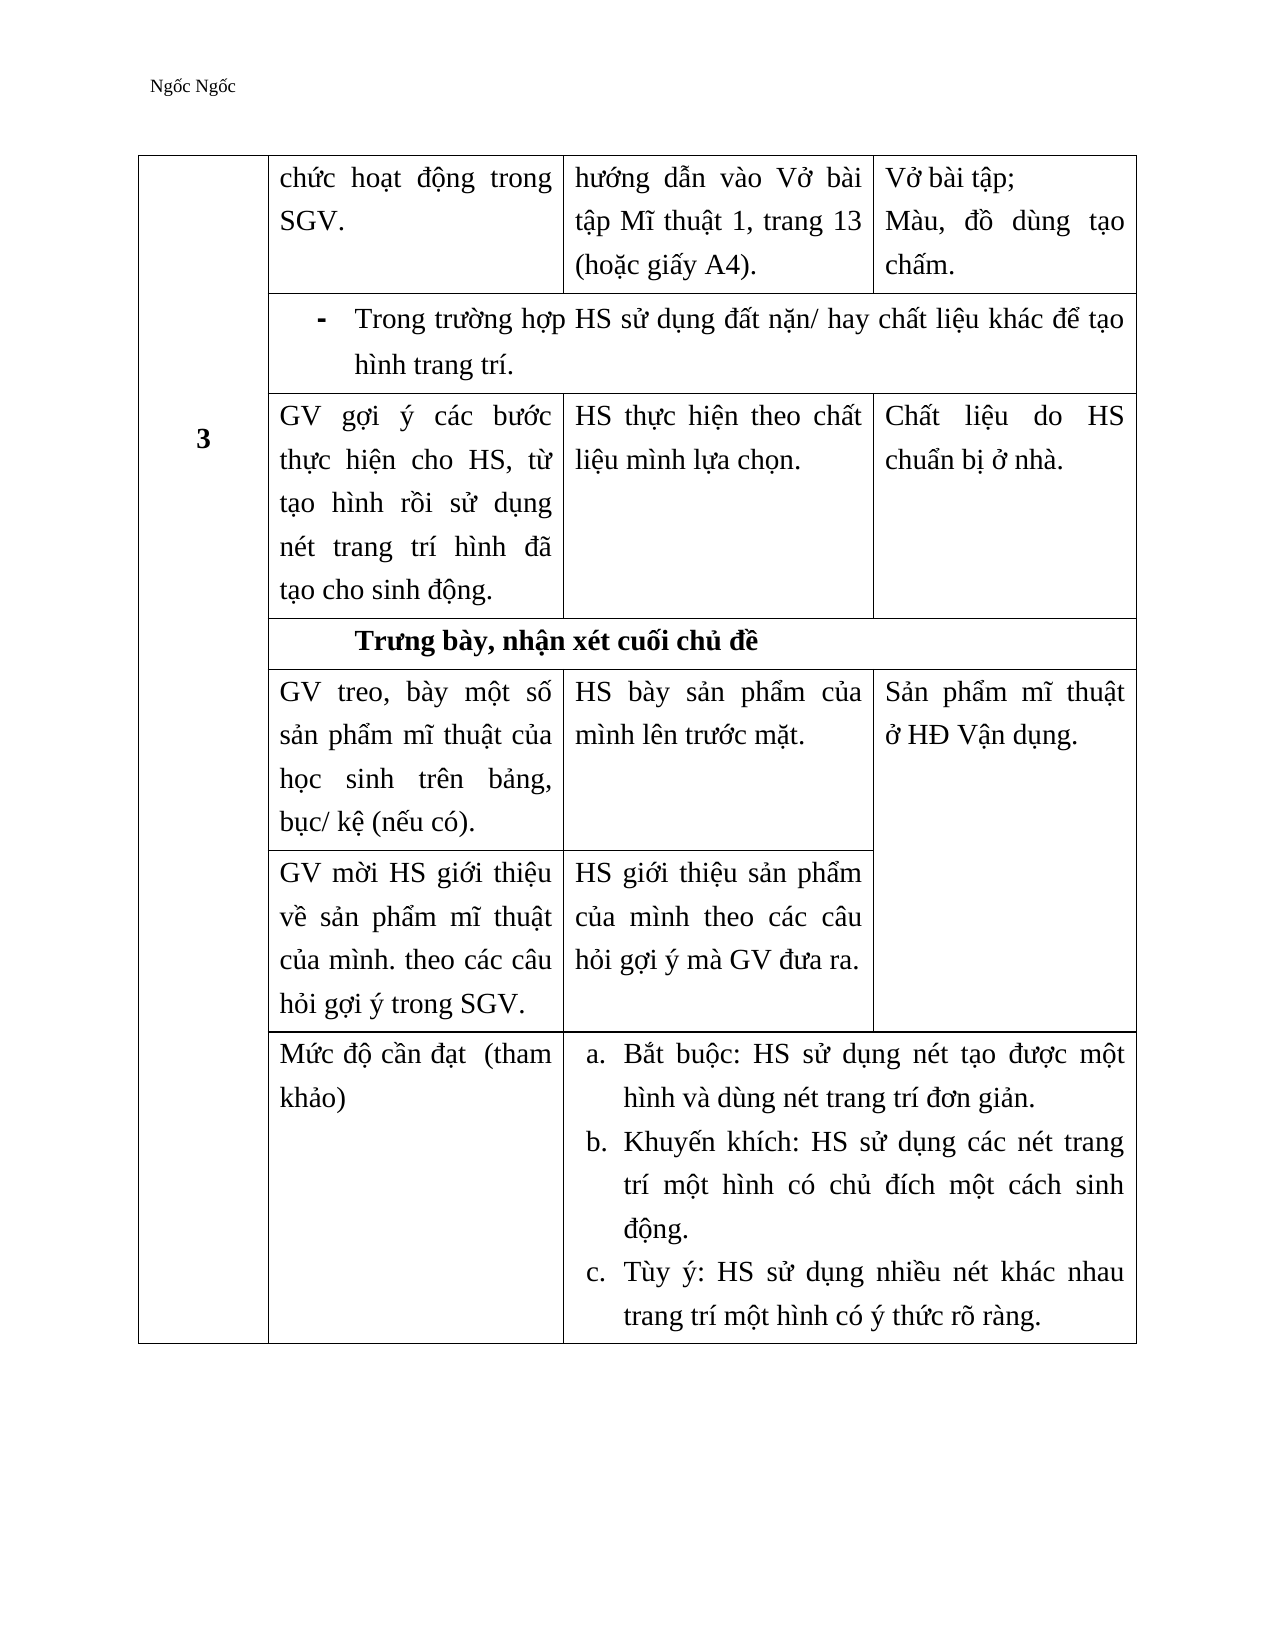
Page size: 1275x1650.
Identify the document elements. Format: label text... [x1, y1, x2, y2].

table_cell HS giới thiệu sản phẩm của mình theo các câu hỏi gợi ý mà GV đưa ra. [564, 851, 873, 1031]
table_cell Trưng bày, nhận xét cuối chủ đề [269, 619, 1136, 669]
table_cell HS thực hiện theo chất liệu mình lựa chọn. [564, 394, 873, 618]
table_cell Trong trường hợp HS sử dụng đất nặn/ hay chất liệu khác để tạo hình trang trí. [269, 294, 1136, 393]
table_cell GV treo, bày một số sản phẩm mĩ thuật của học sinh trên bảng, bục/ kệ (nếu có). [269, 670, 563, 850]
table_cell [874, 156, 1136, 293]
table_cell Sản phẩm mĩ thuật ở HĐ Vận dụng. [874, 670, 1136, 1031]
table_cell Bắt buộc: HS sử dụng nét tạo được một hình và dùng nét trang trí đơn giản. Khuyến khích: HS sử dụng các nét trang trí một hình có chủ đích một cách sinh động. Tùy ý: HS sử dụng nhiều nét khác nhau trang trí một hình có ý thức rõ ràng. [564, 1033, 1136, 1343]
table_cell HS bày sản phẩm của mình lên trước mặt. [564, 670, 873, 850]
table_cell Chất liệu do HS chuẩn bị ở nhà. [874, 394, 1136, 618]
table_cell GV mời HS giới thiệu về sản phẩm mĩ thuật của mình. theo các câu hỏi gợi ý trong SGV. [269, 851, 563, 1031]
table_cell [564, 156, 873, 293]
table_cell GV gợi ý các bước thực hiện cho HS, từ tạo hình rồi sử dụng nét trang trí hình đã tạo cho sinh động. [269, 394, 563, 618]
table_cell Mức độ cần đạt (tham khảo) [269, 1033, 563, 1343]
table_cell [269, 156, 563, 293]
